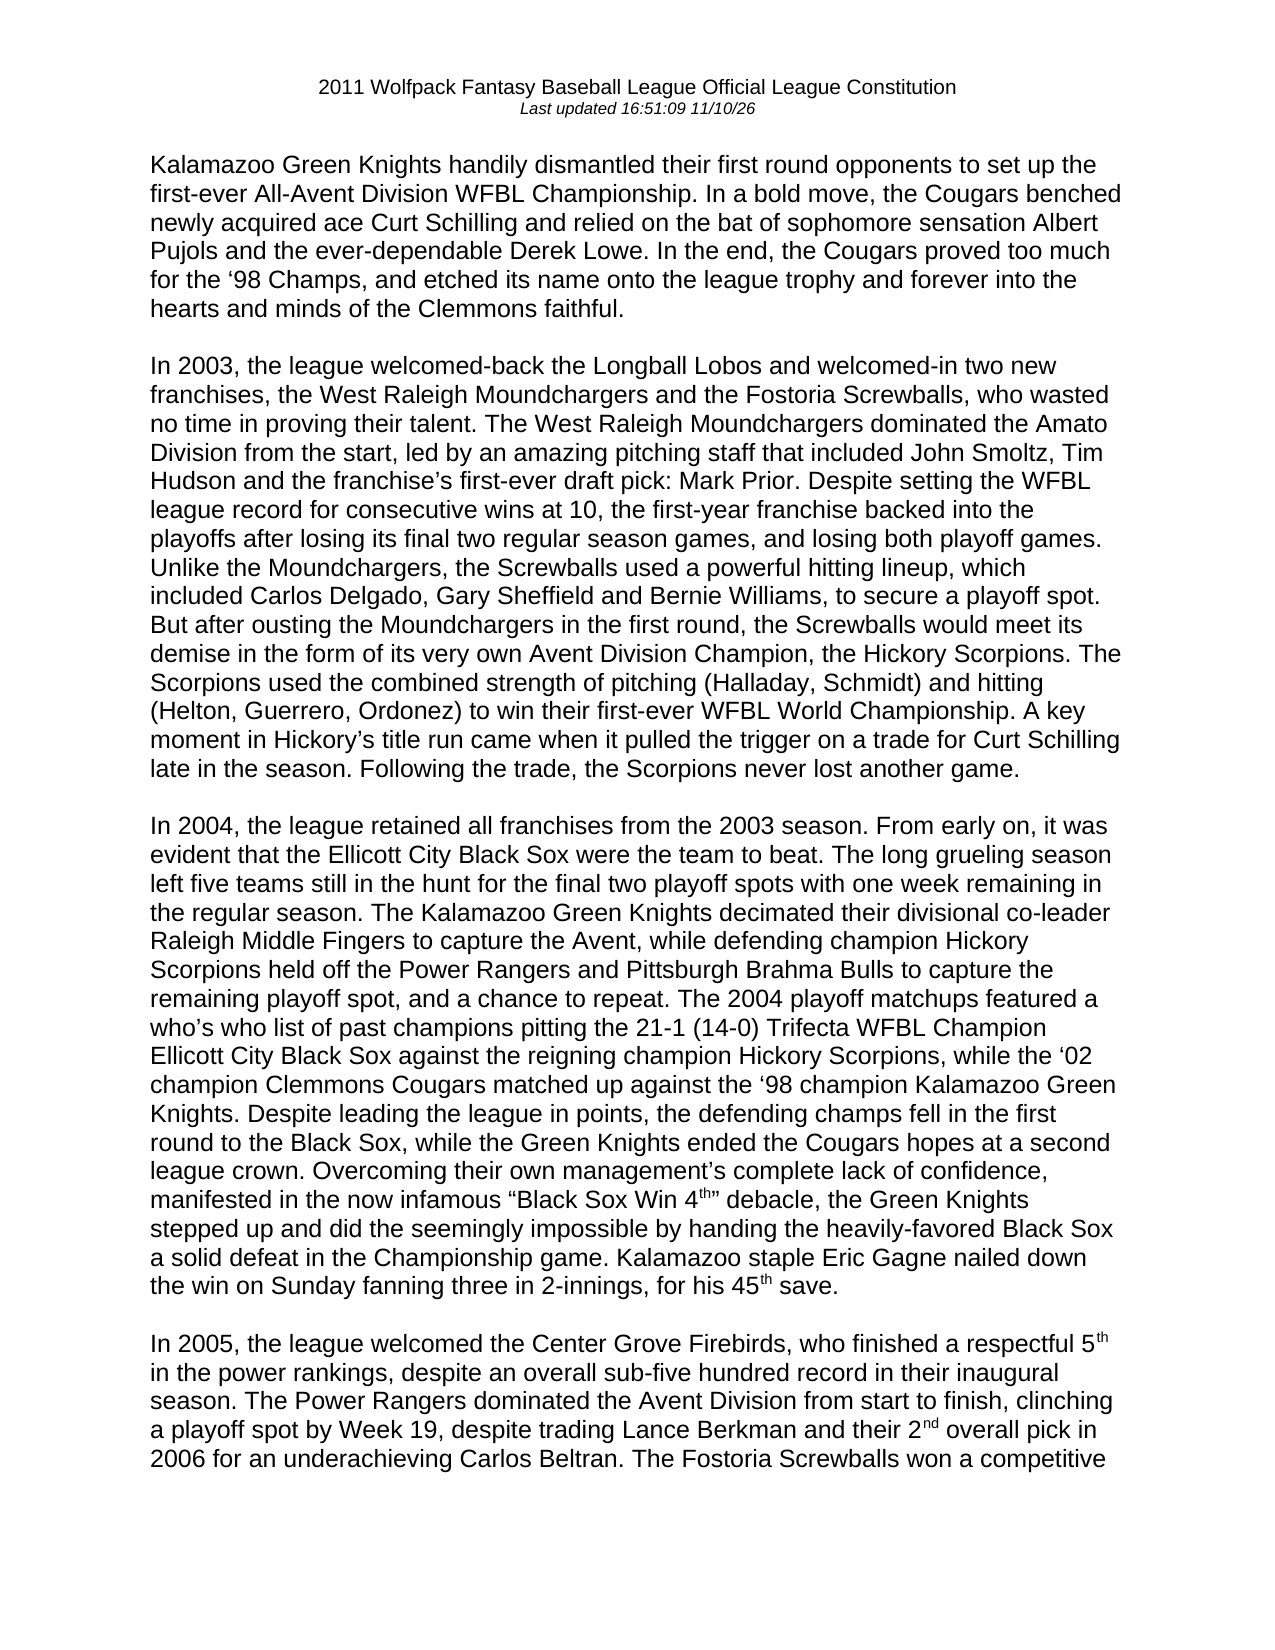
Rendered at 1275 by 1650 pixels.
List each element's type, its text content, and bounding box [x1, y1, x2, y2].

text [150, 150, 1125, 322]
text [150, 1329, 1125, 1472]
text In 2003, the league welcomed-back the Longball Lobos and welcomed-in two new franchises, the West Raleigh Moundchargers and the Fostoria Screwballs, who wasted no time in proving their talent. The West Raleigh Moundchargers dominated the Amato Division from the start, led by an amazing pitching staff that included John Smoltz, Tim Hudson and the franchise’s first-ever draft pick: Mark Prior. Despite setting the WFBL league record for consecutive wins at 10, the first-year franchise backed into the playoffs after losing its final two regular season games, and losing both playoff games. Unlike the Moundchargers, the Screwballs used a powerful hitting lineup, which included Carlos Delgado, Gary Sheffield and Bernie Williams, to secure a playoff spot. But after ousting the Moundchargers in the first round, the Screwballs would meet its demise in the form of its very own Avent Division Champion, the Hickory Scorpions. The Scorpions used the combined strength of pitching (Halladay, Schmidt) and hitting (Helton, Guerrero, Ordonez) to win their first-ever WFBL World Championship. A key moment in Hickory’s title run came when it pulled the trigger on a trade for Curt Schilling late in the season. Following the trade, the Scorpions never lost another game. [150, 351, 1125, 782]
text In 2004, the league retained all franchises from the 2003 season. From early on, it was evident that the Ellicott City Black Sox were the team to beat. The long grueling season left five teams still in the hunt for the final two playoff spots with one week remaining in the regular season. The Kalamazoo Green Knights decimated their divisional co-leader Raleigh Middle Fingers to capture the Avent, while defending champion Hickory Scorpions held off the Power Rangers and Pittsburgh Brahma Bulls to capture the remaining playoff spot, and a chance to repeat. The 2004 playoff matchups featured a who’s who list of past champions pitting the 21-1 (14-0) Trifecta WFBL Champion Ellicott City Black Sox against the reigning champion Hickory Scorpions, while the ‘02 champion Clemmons Cougars matched up against the ‘98 champion Kalamazoo Green Knights. Despite leading the league in points, the defending champs fell in the first round to the Black Sox, while the Green Knights ended the Cougars hopes at a second league crown. Overcoming their own management’s complete lack of confidence, manifested in the now infamous “Black Sox Win 4th” debacle, the Green Knights stepped up and did the seemingly impossible by handing the heavily-favored Black Sox a solid defeat in the Championship game. staple Eric Gagne nailed down the win on Sunday fanning three in 2-innings, for his 45th save. [150, 811, 1125, 1300]
